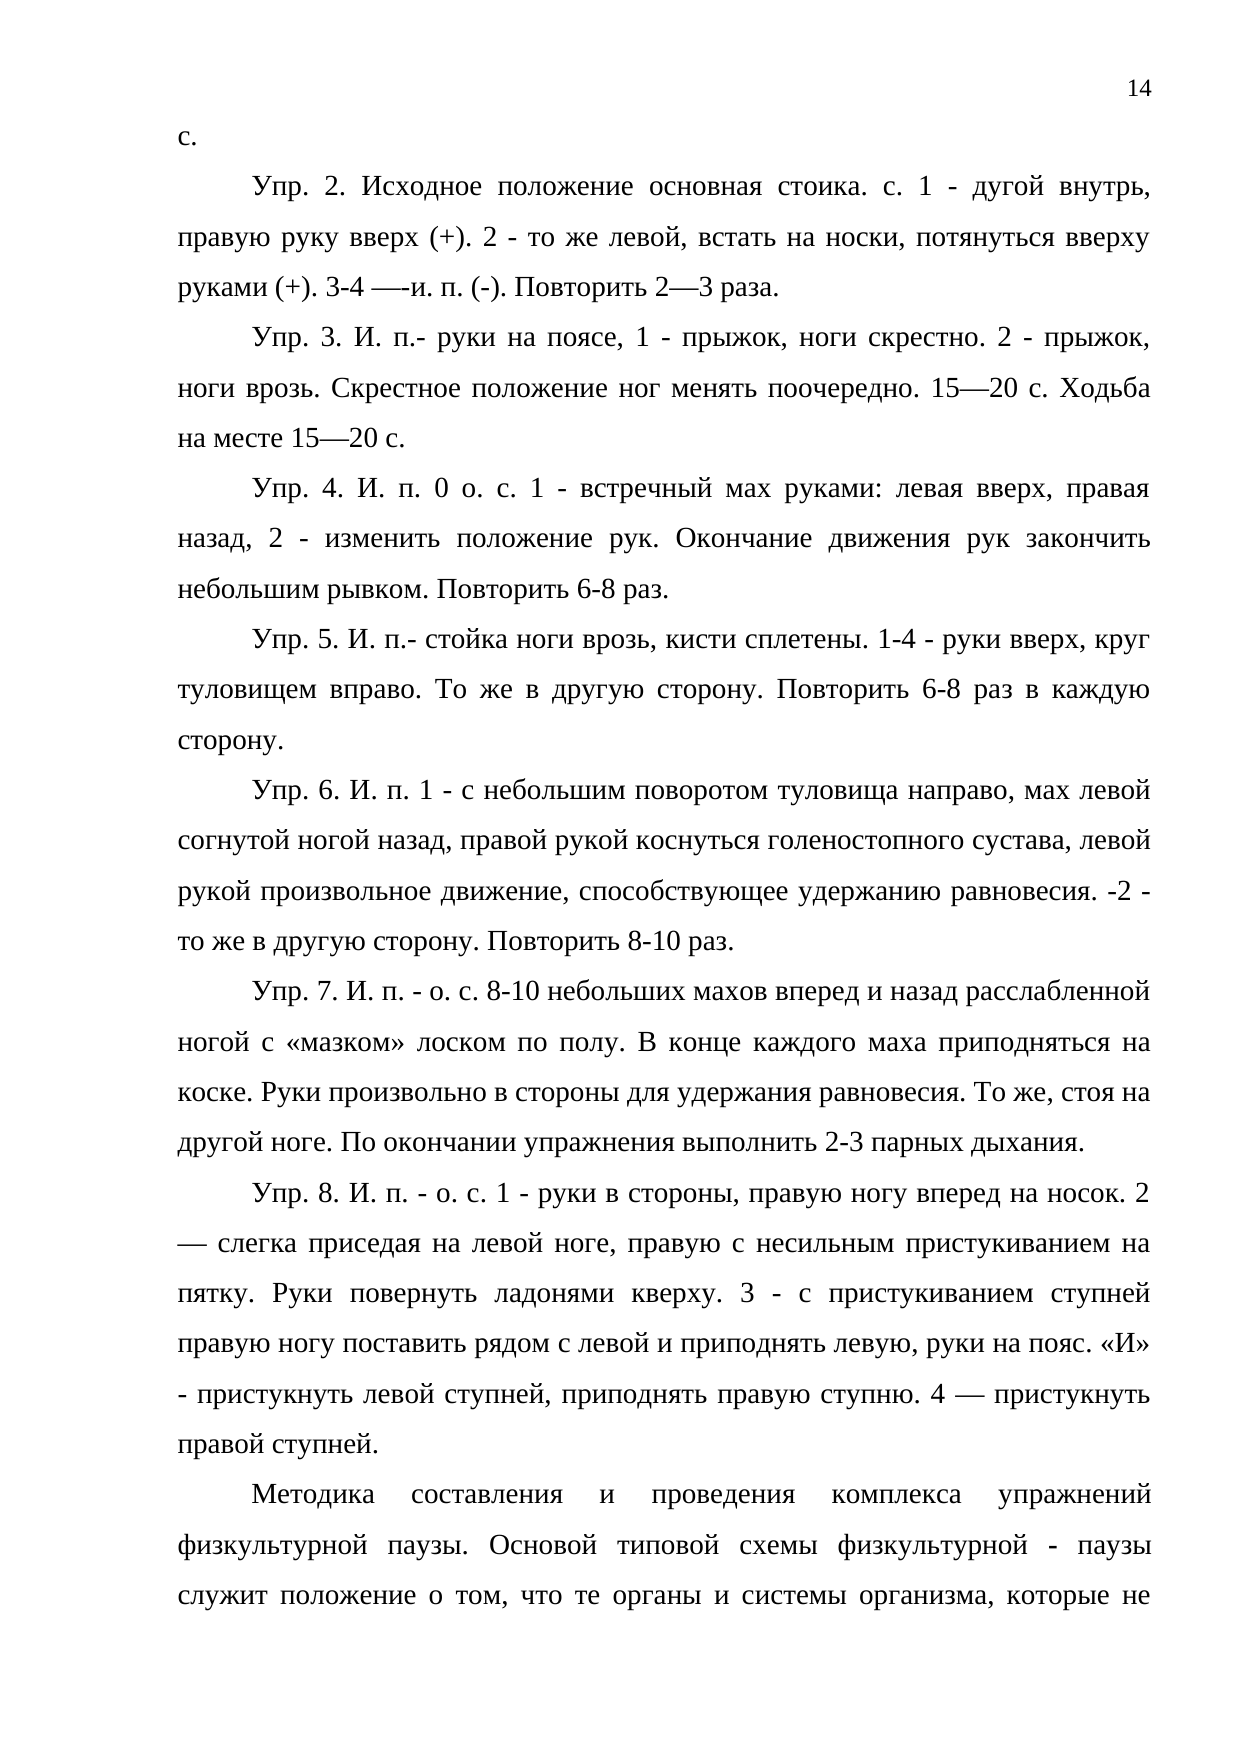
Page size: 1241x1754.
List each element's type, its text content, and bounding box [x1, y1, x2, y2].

text Упр. 4. И. п. 0 о. с. 1 - встречный мах руками: левая вверх, правая назад, 2 - изменить положение рук. Окончание движения рук закончить небольшим рывком. Повторить 6-8 раз. [177, 470, 1152, 604]
text Упр. 6. И. п. 1 - с небольшим поворотом туловища направо, мах левой согнутой ногой назад, правой рукой коснуться голеностопного сустава, левой рукой произвольное движение, способствующее удержанию равновесия. -2 - то же в другую сторону. Повторить 8-10 раз. [177, 772, 1152, 957]
text Упр. 7. И. п. - о. с. 8-10 небольших махов вперед и назад расслабленной ногой с «мазком» лоском по полу. В конце каждого маха приподняться на коске. Руки произвольно в стороны для удержания равновесия. То же, стоя на другой ноге. По окончании упражнения выполнить 2-3 парных дыхания. [177, 973, 1152, 1158]
text Упр. 3. И. п.- руки на поясе, 1 - прыжок, ноги скрестно. 2 - прыжок, ноги врозь. Скрестное положение ног менять поочередно. 15—20 с. Ходьба на месте 15—20 с. [177, 319, 1152, 453]
text Упр. 8. И. п. - о. с. 1 - руки в стороны, правую ногу вперед на носок. 2 — слегка приседая на левой ноге, правую с несильным пристукиванием на пятку. Руки повернуть ладонями кверху. 3 - с пристукиванием ступней правую ногу поставить рядом с левой и приподнять левую, руки на пояс. «И» - пристукнуть левой ступней, приподнять правую ступню. 4 — пристукнуть правой ступней. [177, 1175, 1152, 1460]
text Упр. 5. И. п.- стойка ноги врозь, кисти сплетены. 1-4 - руки вверх, круг туловищем вправо. То же в другую сторону. Повторить 6-8 раз в каждую сторону. [177, 621, 1152, 755]
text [177, 118, 1152, 152]
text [177, 1477, 1152, 1611]
text Упр. 2. Исходное положение основная стоика. с. 1 - дугой внутрь, правую руку вверх (+). 2 - то же левой, встать на носки, потянуться вверху руками (+). 3-4 —-и. п. (-). Повторить 2—3 раза. [177, 168, 1152, 303]
